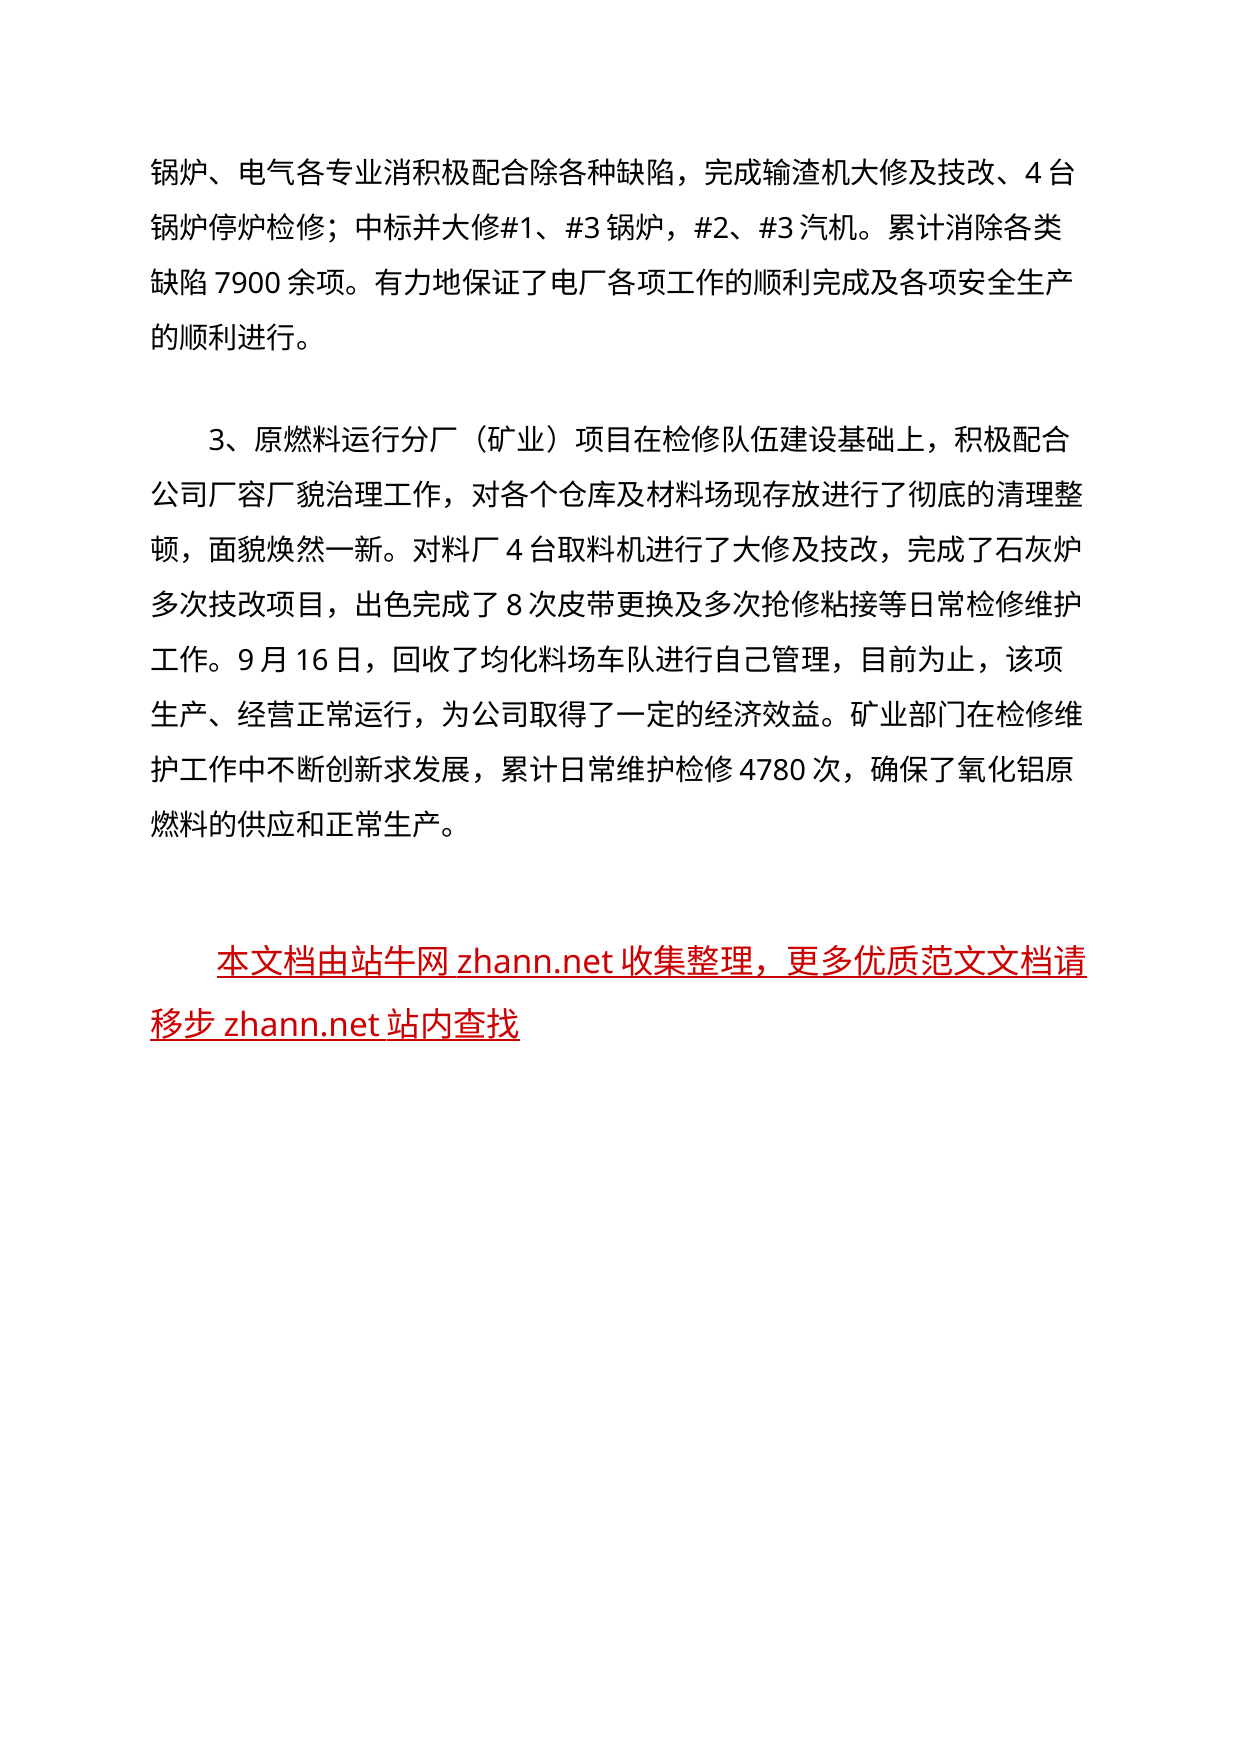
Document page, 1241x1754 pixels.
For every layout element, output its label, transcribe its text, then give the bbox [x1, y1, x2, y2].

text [150, 150, 1090, 357]
text 本文档由站牛网zhann.net收集整理，更多优质范文文档请移步zhann.net站内查找 [150, 934, 1090, 1046]
text 3、原燃料运行分厂（矿业）项目在检修队伍建设基础上，积极配合公司厂容厂貌治理工作，对各个仓库及材料场现存放进行了彻底的清理整顿，面貌焕然一新。对料厂4台取料机进行了大修及技改，完成了石灰炉多次技改项目，出色完成了8次皮带更换及多次抢修粘接等日常检修维护工作。9月16日，回收了均化料场车队进行自己管理，目前为止，该项生产、经营正常运行，为公司取得了一定的经济效益。矿业部门在检修维护工作中不断创新求发展，累计日常维护检修4780次，确保了氧化铝原燃料的供应和正常生产。 [150, 417, 1090, 844]
